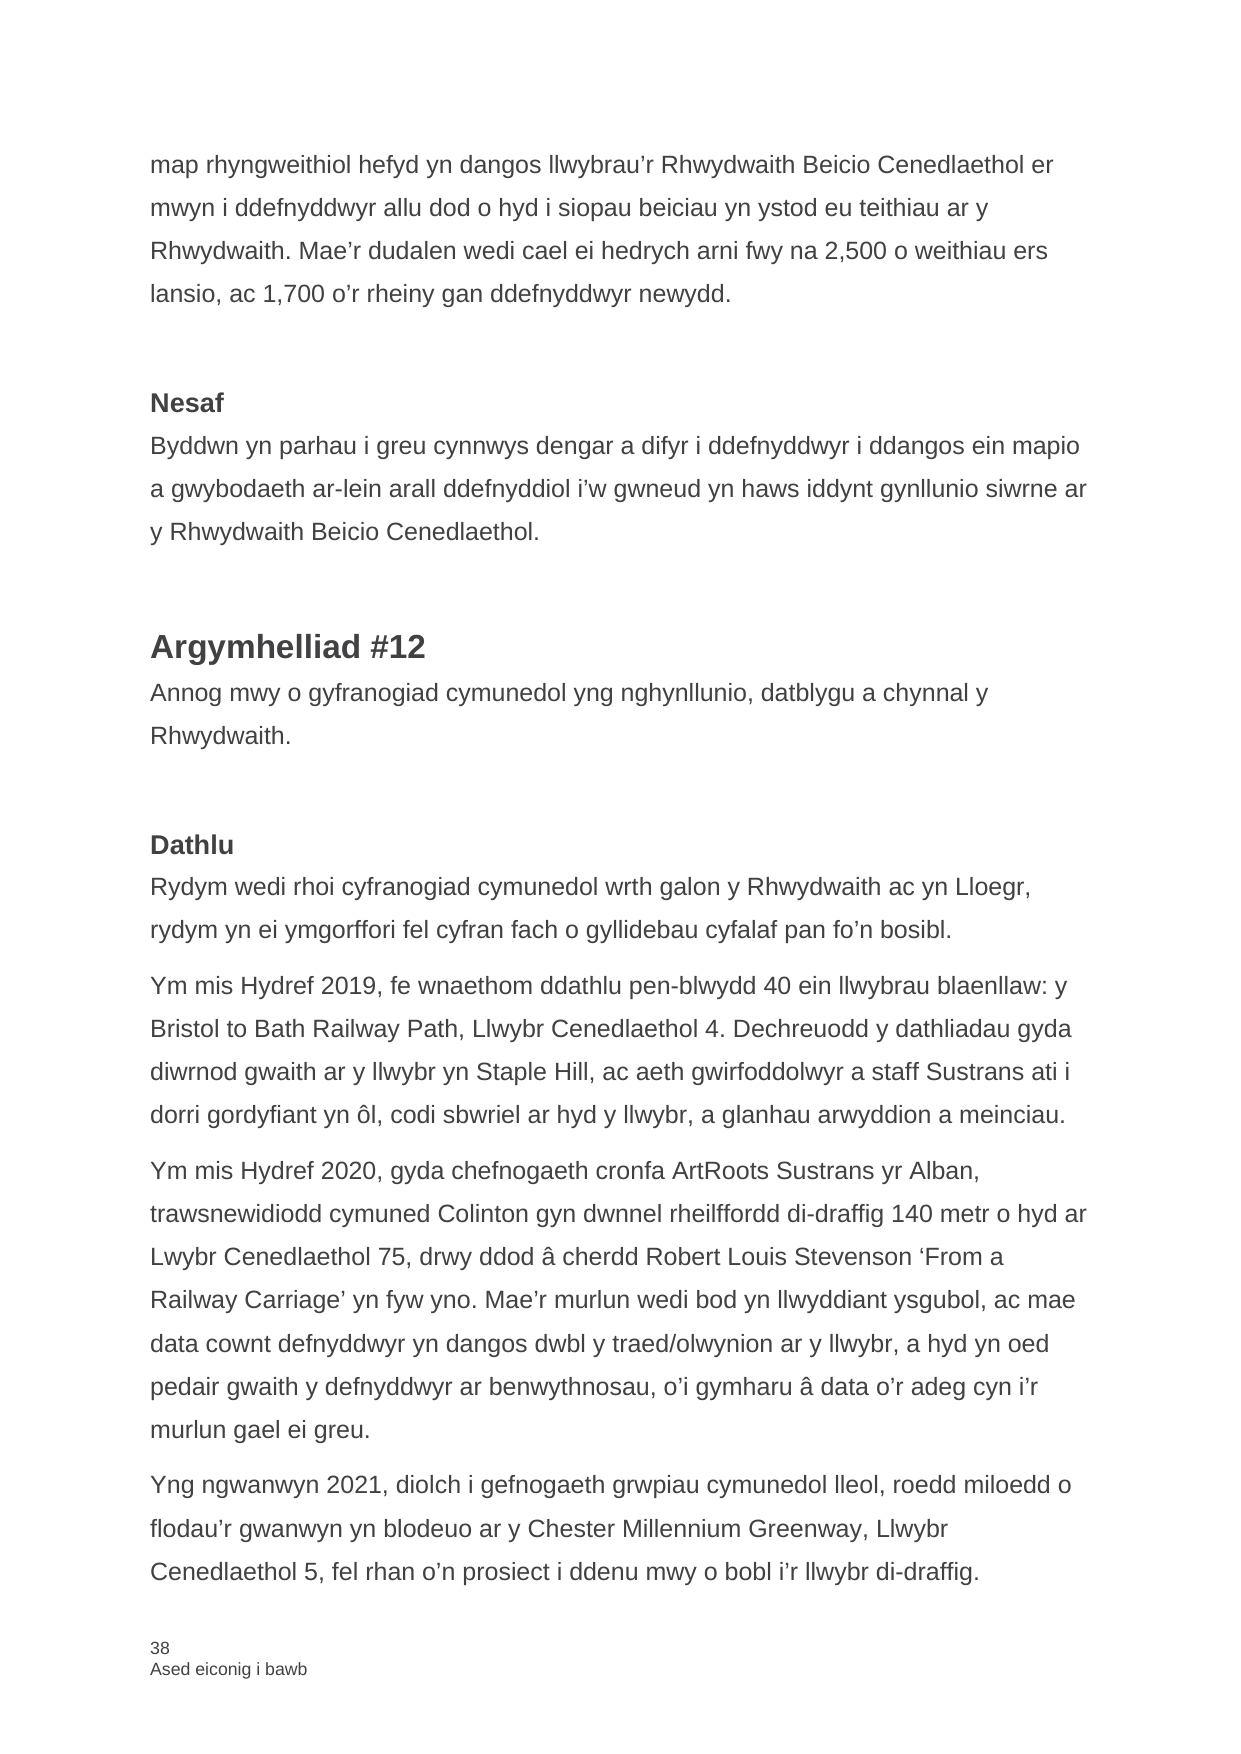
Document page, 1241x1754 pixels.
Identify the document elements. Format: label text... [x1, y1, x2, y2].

subtitle Nesaf [150, 372, 1090, 418]
text Byddwn yn parhau i greu cynnwys dengar a difyr i ddefnyddwyr i ddangos ein mapio a gwybodaeth ar-lein arall ddefnyddiol i’w gwneud yn haws iddynt gynllunio siwrne ar y Rhwydwaith Beicio Cenedlaethol. [150, 431, 1090, 546]
text Annog mwy o gyfranogiad cymunedol yng nghynllunio, datblygu a chynnal y Rhwydwaith. [150, 678, 1090, 750]
text Ym mis Hydref 2020, gyda chefnogaeth cronfa ArtRoots Sustrans yr Alban, trawsnewidiodd cymuned Colinton gyn dwnnel rheilffordd di-draffig 140 metr o hyd ar Lwybr Cenedlaethol 75, drwy ddod â cherdd Robert Louis Stevenson ‘From a Railway Carriage’ yn fyw yno. Mae’r murlun wedi bod yn llwyddiant ysgubol, ac mae data cownt defnyddwyr yn dangos dwbl y traed/olwynion ar y llwybr, a hyd yn oed pedair gwaith y defnyddwyr ar benwythnosau, o’i gymharu â data o’r adeg cyn i’r murlun gael ei greu. [150, 1156, 1090, 1444]
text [150, 150, 1090, 308]
subtitle Argymhelliad #12 [150, 627, 1090, 665]
text Ym mis Hydref 2019, fe wnaethom ddathlu pen-blwydd 40 ein llwybrau blaenllaw: y Bristol to Bath Railway Path, Llwybr Cenedlaethol 4. Dechreuodd y dathliadau gyda diwrnod gwaith ar y llwybr yn Staple Hill, ac aeth gwirfoddolwyr a staff Sustrans ati i dorri gordyfiant yn ôl, codi sbwriel ar hyd y llwybr, a glanhau arwyddion a meinciau. [150, 971, 1090, 1129]
subtitle Dathlu [150, 814, 1090, 860]
text Rydym wedi rhoi cyfranogiad cymunedol wrth galon y Rhwydwaith ac yn Lloegr, rydym yn ei ymgorffori fel cyfran fach o gyllidebau cyfalaf pan fo’n bosibl. [150, 872, 1090, 944]
text Yng ngwanwyn 2021, diolch i gefnogaeth grwpiau cymunedol lleol, roedd miloedd o flodau’r gwanwyn yn blodeuo ar y Chester Millennium Greenway, Llwybr Cenedlaethol 5, fel rhan o’n prosiect i ddenu mwy o bobl i’r llwybr di-draffig. [150, 1471, 1090, 1586]
